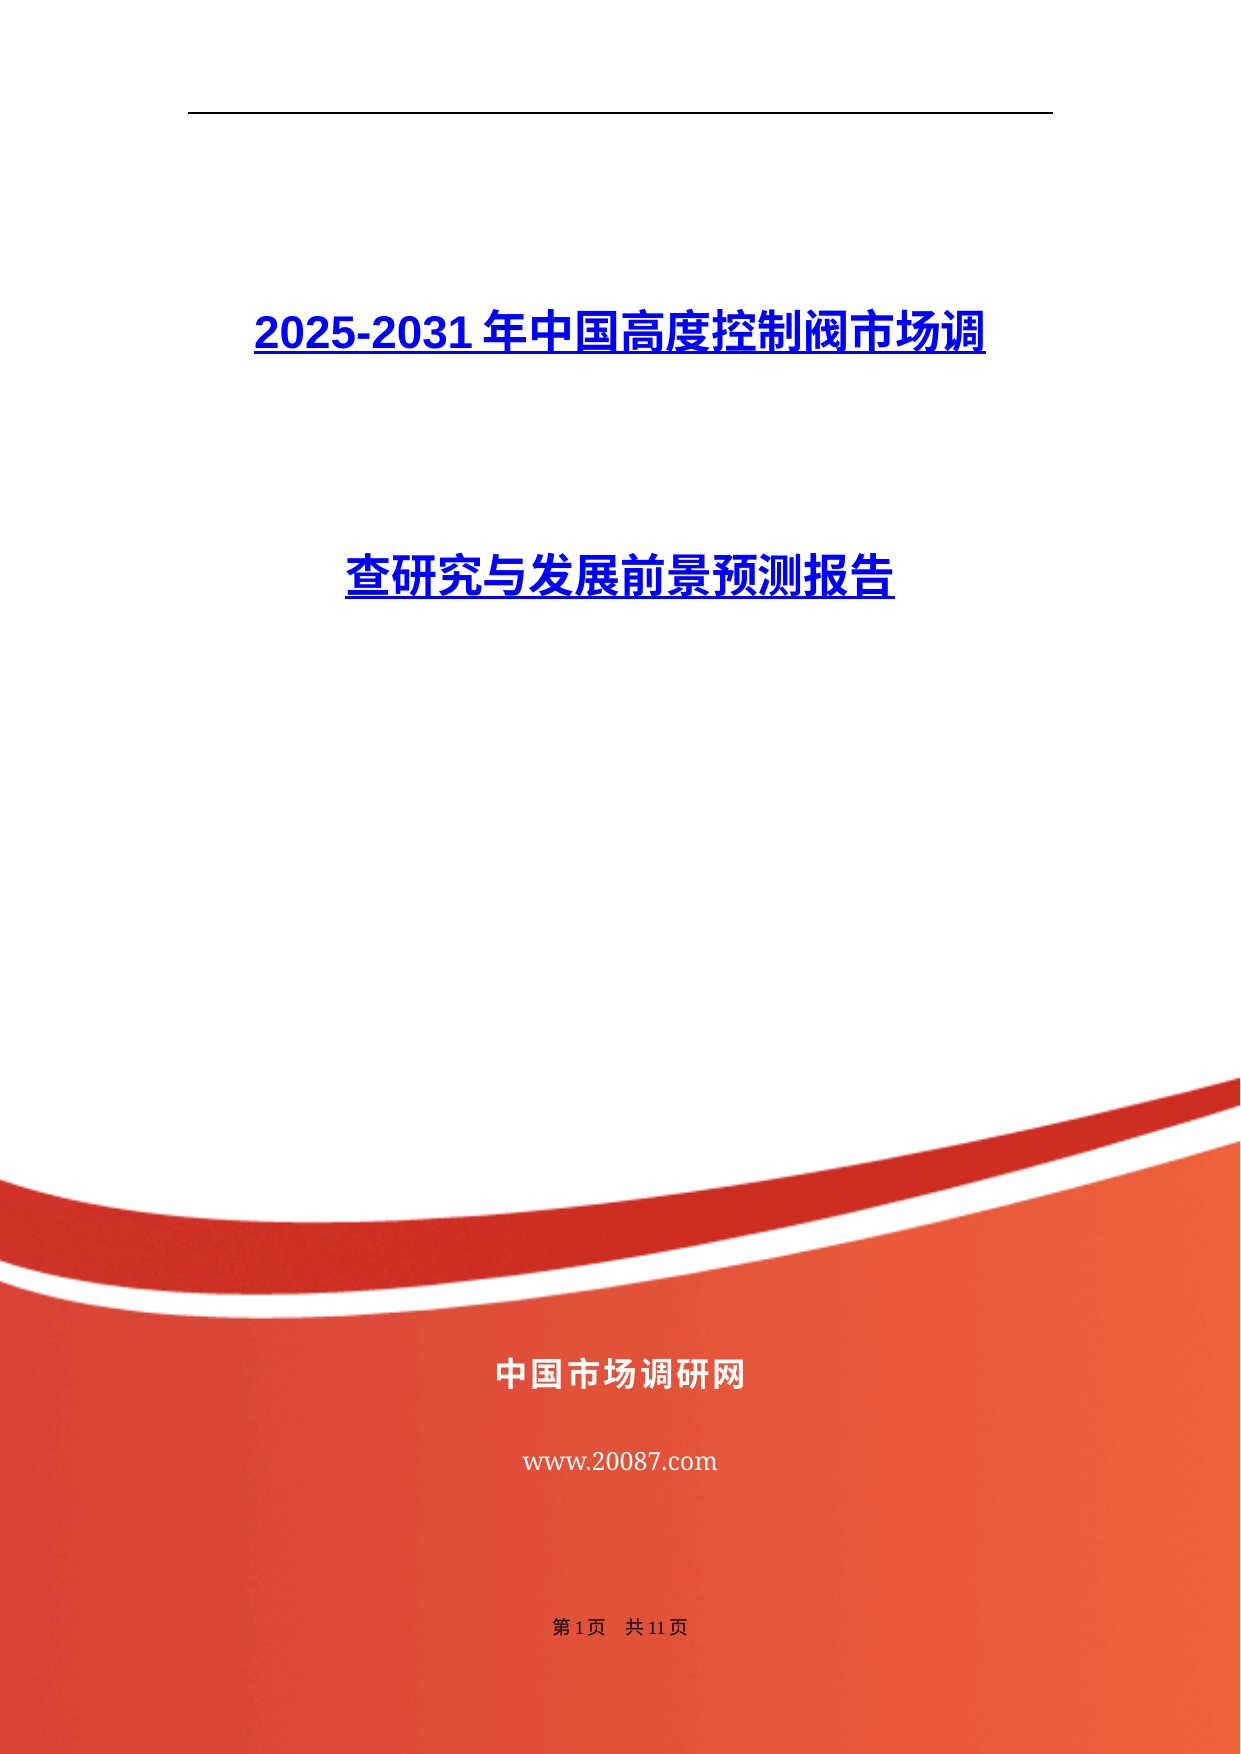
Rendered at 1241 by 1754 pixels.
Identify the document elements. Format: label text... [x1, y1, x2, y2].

table_header 2025-2031年中国高度控制阀市场调查研究与发展前景预测报告 [188, 207, 1053, 773]
picture [0, 1006, 1241, 1754]
subtitle 中国市场调研网 [187, 1339, 1053, 1404]
text www.20087.com [187, 1428, 1053, 1493]
